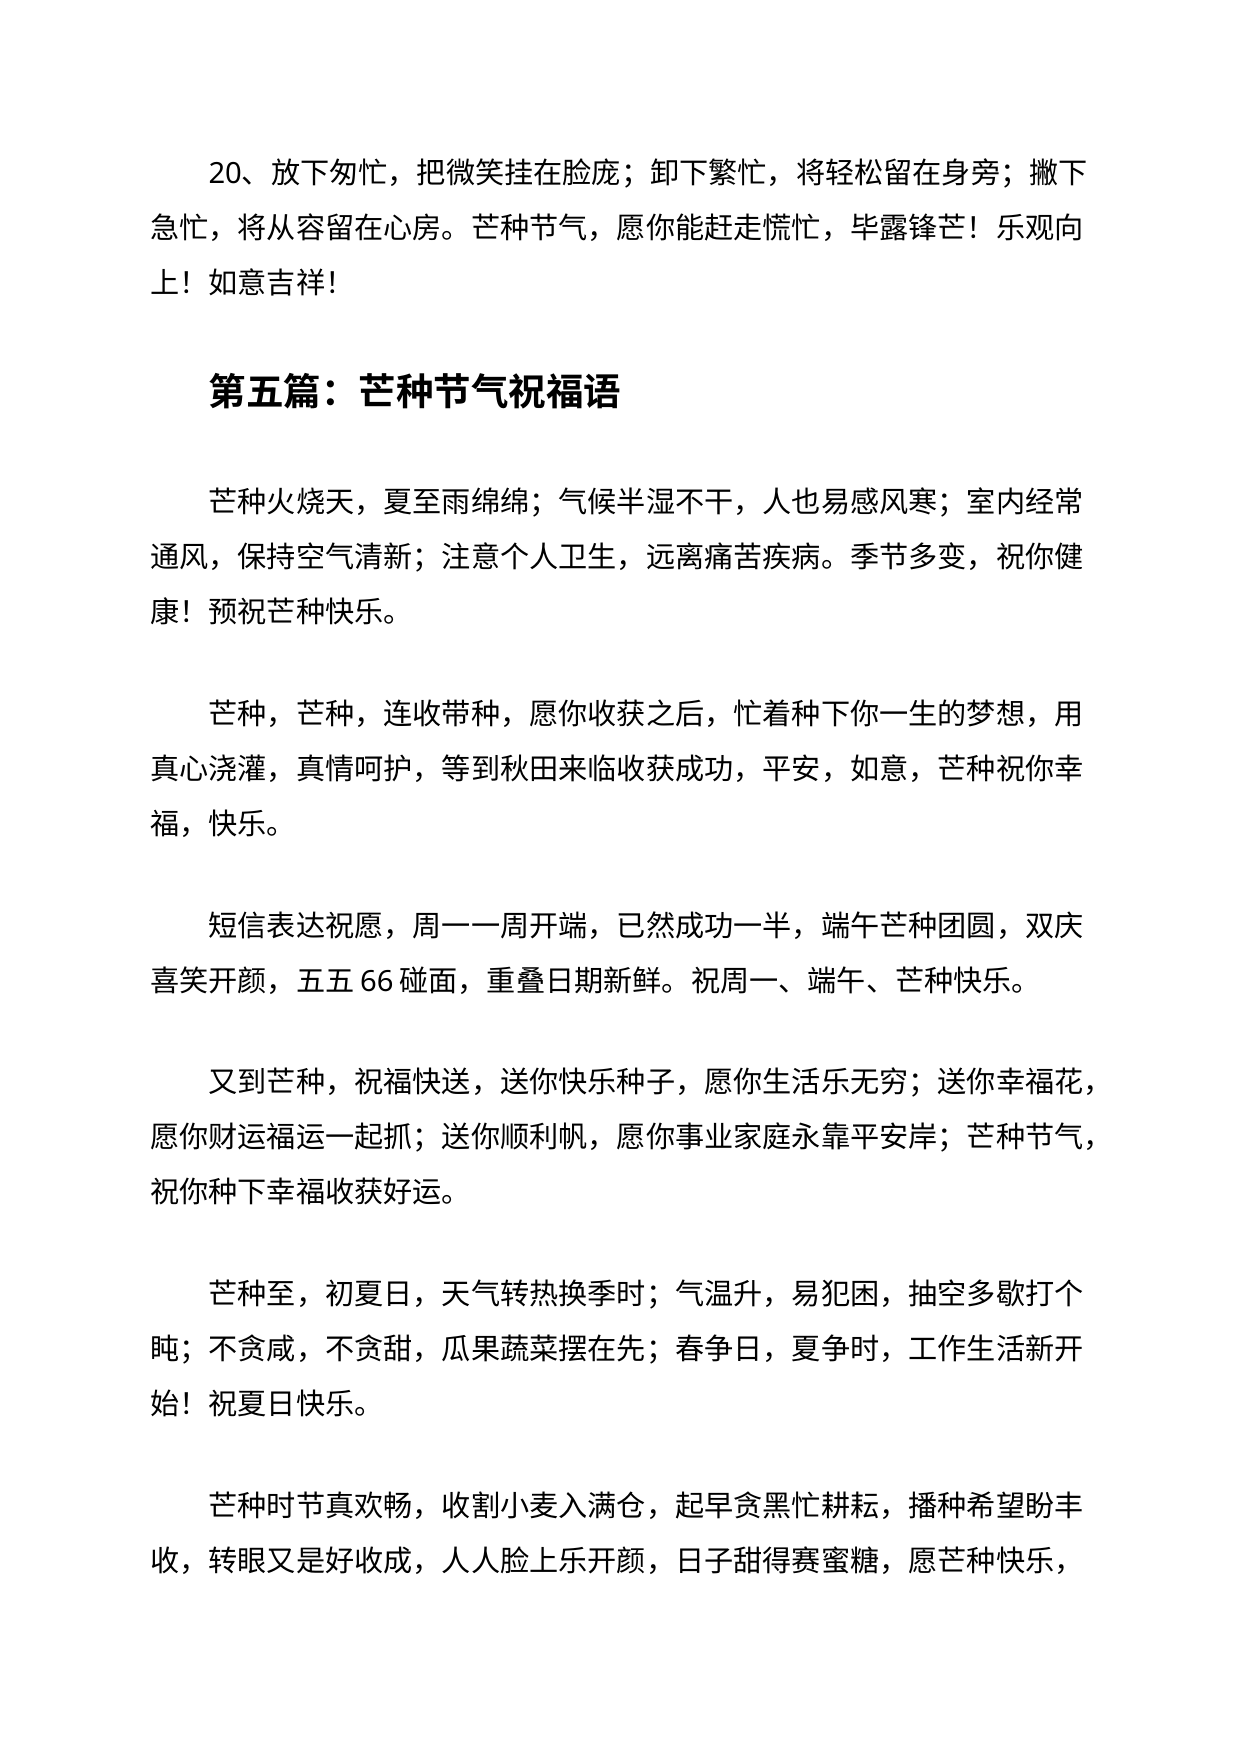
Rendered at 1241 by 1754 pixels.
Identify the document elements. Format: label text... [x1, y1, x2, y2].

text 20、放下匆忙，把微笑挂在脸庞；卸下繁忙，将轻松留在身旁；撇下急忙，将从容留在心房。芒种节气，愿你能赶走慌忙，毕露锋芒！乐观向上！如意吉祥！ [150, 150, 1090, 302]
text 芒种至，初夏日，天气转热换季时；气温升，易犯困，抽空多歇打个盹；不贪咸，不贪甜，瓜果蔬菜摆在先；春争日，夏争时，工作生活新开始！祝夏日快乐。 [150, 1271, 1090, 1423]
text 短信表达祝愿，周一一周开端，已然成功一半，端午芒种团圆，双庆喜笑开颜，五五66碰面，重叠日期新鲜。祝周一、端午、芒种快乐。 [150, 902, 1090, 999]
text 芒种，芒种，连收带种，愿你收获之后，忙着种下你一生的梦想，用真心浇灌，真情呵护，等到秋田来临收获成功，平安，如意，芒种祝你幸福，快乐。 [150, 691, 1090, 843]
text 又到芒种，祝福快送，送你快乐种子，愿你生活乐无穷；送你幸福花，愿你财运福运一起抓；送你顺利帆，愿你事业家庭永靠平安岸；芒种节气，祝你种下幸福收获好运。 [150, 1059, 1090, 1211]
text 第五篇：芒种节气祝福语 [150, 362, 1090, 416]
text 芒种火烧天，夏至雨绵绵；气候半湿不干，人也易感风寒；室内经常通风，保持空气清新；注意个人卫生，远离痛苦疾病。季节多变，祝你健康！预祝芒种快乐。 [150, 479, 1090, 631]
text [150, 1482, 1090, 1579]
